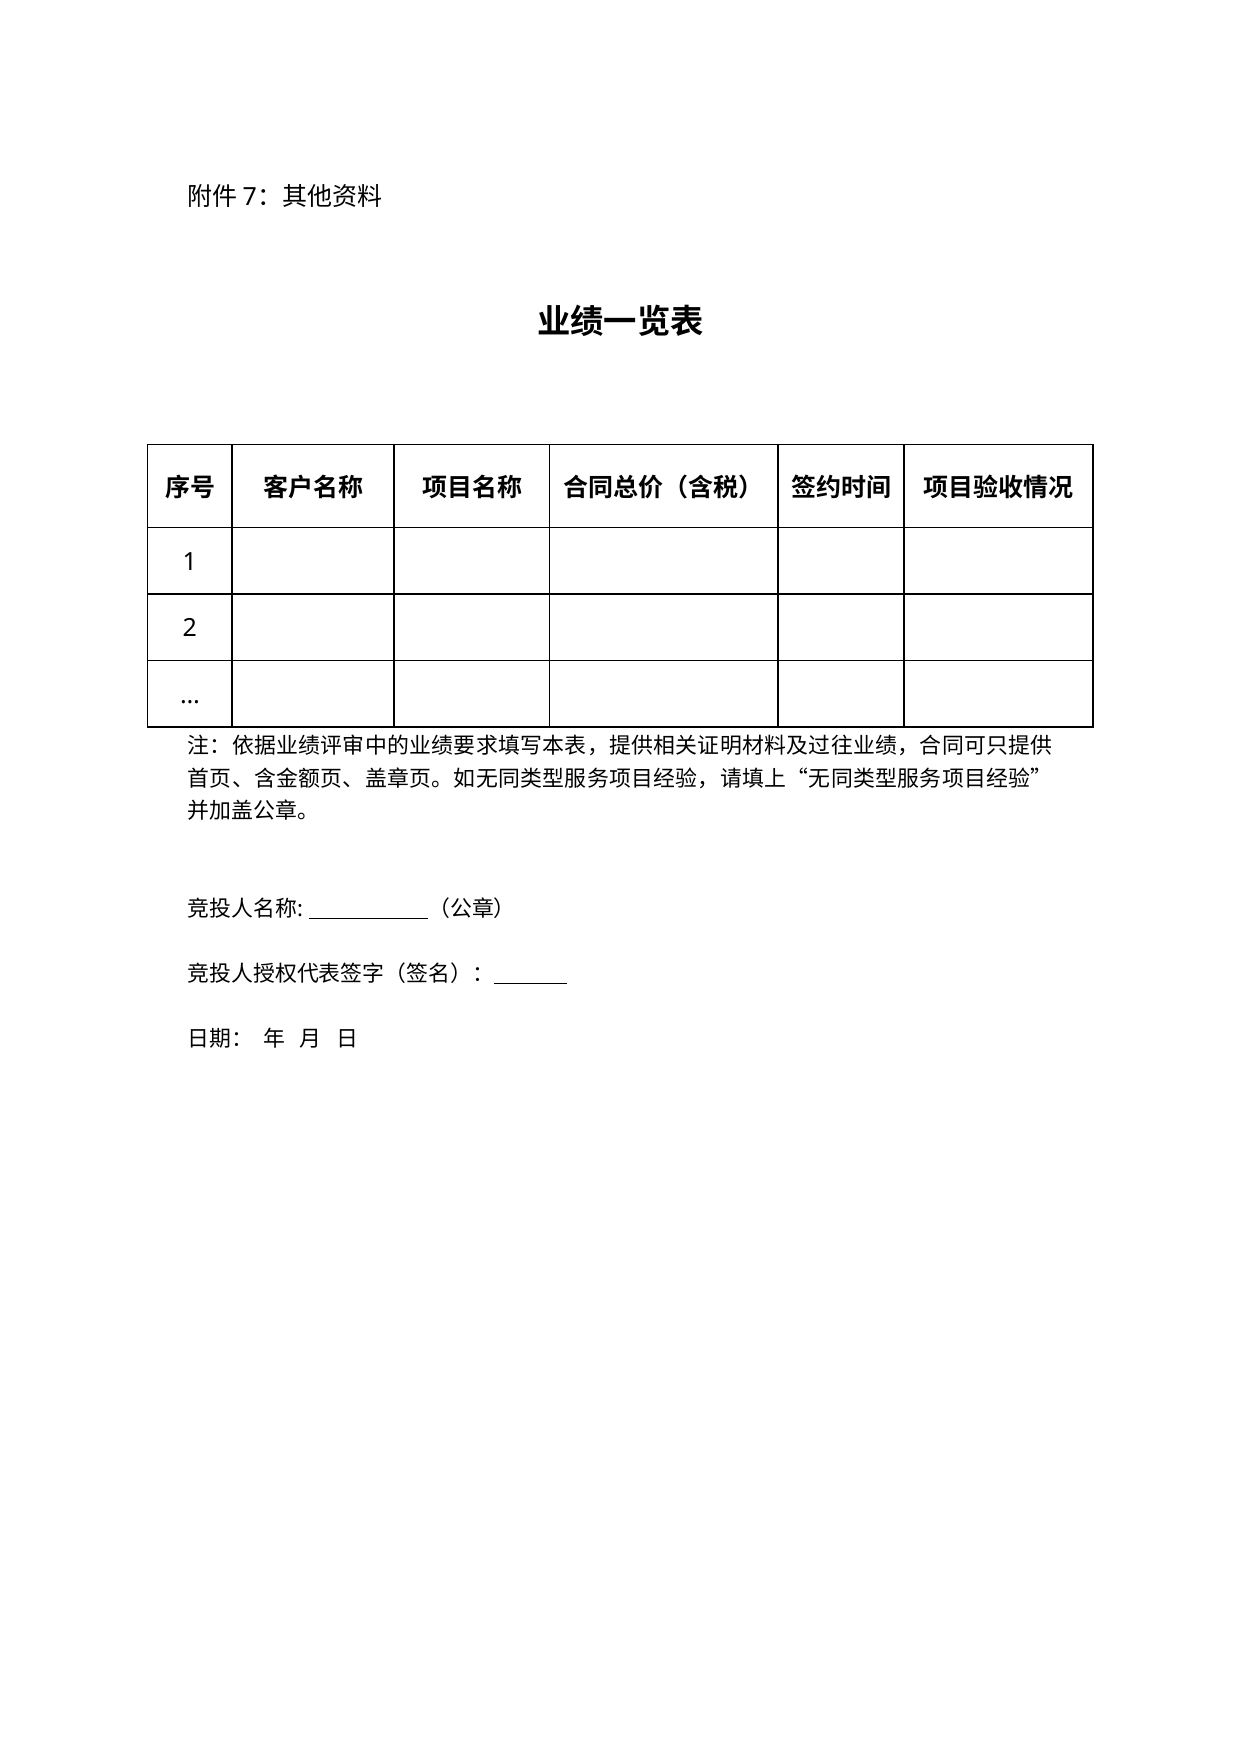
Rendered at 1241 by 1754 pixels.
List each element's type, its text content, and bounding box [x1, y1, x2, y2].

table_cell [779, 595, 903, 659]
table_cell [395, 661, 549, 726]
table_cell 2 [148, 595, 231, 659]
table_header 项目验收情况 [905, 445, 1092, 526]
table_cell [550, 528, 777, 593]
text 附件7：其他资料 [187, 162, 1053, 227]
table_cell [905, 661, 1092, 726]
table_cell [233, 595, 393, 659]
table_cell [395, 528, 549, 593]
table_cell [395, 595, 549, 659]
table_cell [550, 661, 777, 726]
table_cell [779, 661, 903, 726]
text 注：依据业绩评审中的业绩要求填写本表，提供相关证明材料及过往业绩，合同可只提供首页、含金额页、盖章页。如无同类型服务项目经验，请填上“无同类型服务项目经验”并加盖公章。 [187, 728, 1053, 825]
table_cell [233, 528, 393, 593]
text 业绩一览表 [187, 287, 1053, 352]
table_cell [550, 595, 777, 659]
table_cell … [148, 661, 231, 726]
text 竞投人授权代表签字（签名）： [187, 955, 1053, 988]
table_header 项目名称 [395, 445, 549, 526]
text 日期： 年 月 日 [187, 1020, 1053, 1053]
table_header 签约时间 [779, 445, 903, 526]
table_header 合同总价（含税） [550, 445, 777, 526]
table_cell 1 [148, 528, 231, 593]
table_cell [233, 661, 393, 726]
table_header 序号 [148, 445, 231, 526]
table_header 客户名称 [233, 445, 393, 526]
table_cell [905, 528, 1092, 593]
table_cell [779, 528, 903, 593]
table_cell [905, 595, 1092, 659]
text 竞投人名称: （公章） [187, 890, 1053, 923]
